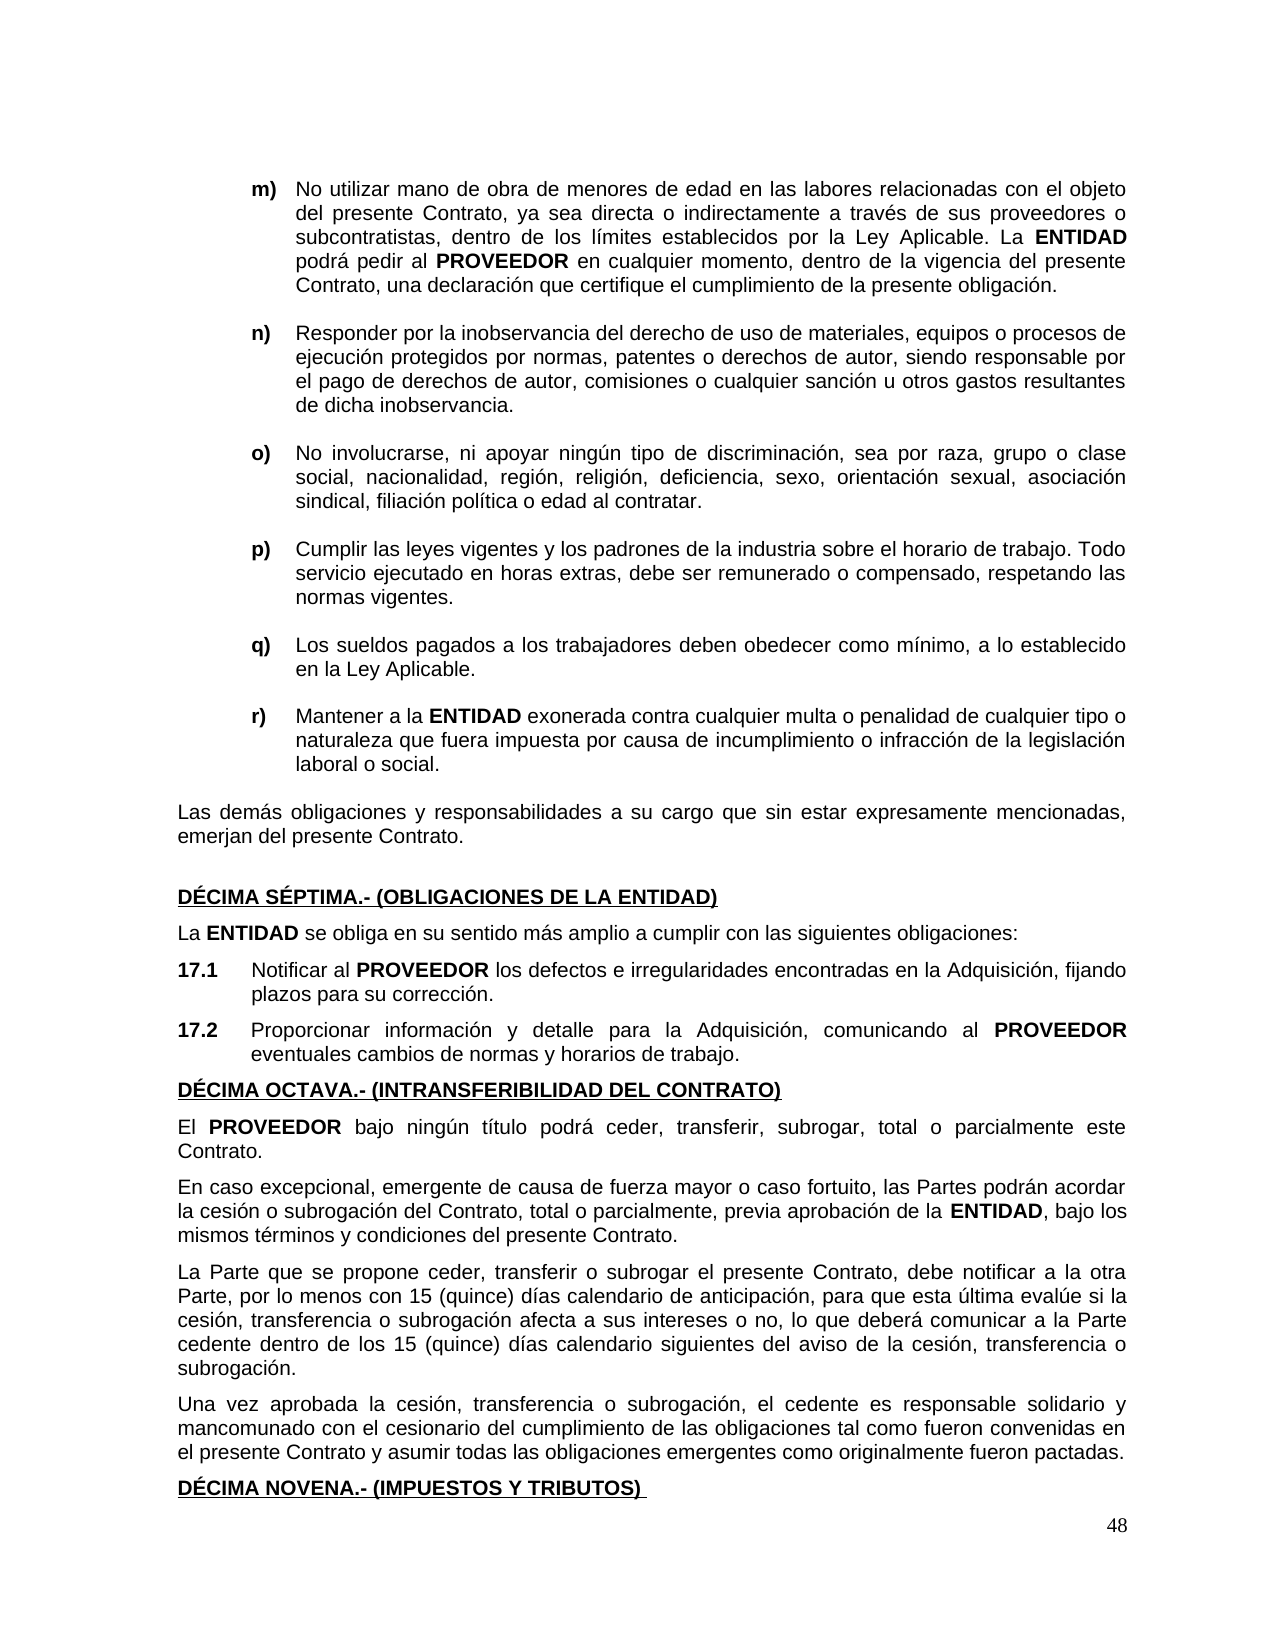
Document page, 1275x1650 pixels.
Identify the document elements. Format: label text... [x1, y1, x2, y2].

list Responder por la inobservancia del derecho de uso de materiales, equipos o procesos de ejecución protegidos por normas, patentes o derechos de autor, siendo responsable por el pago de derechos de autor, comisiones o cualquier sanción u otros gastos resultantes de dicha inobservancia. [251, 321, 1127, 417]
text 17.2 Proporcionar información y detalle para la Adquisición, comunicando al PROVEEDOR eventuales cambios de normas y horarios de trabajo. [177, 1018, 1127, 1066]
text La ENTIDAD se obliga en su sentido más amplio a cumplir con las siguientes obligaciones: [177, 921, 1127, 945]
text 17.1 Notificar al PROVEEDOR los defectos e irregularidades encontradas en la Adquisición, fijando plazos para su corrección. [177, 957, 1127, 1005]
text La Parte que se propone ceder, transferir o subrogar el presente Contrato, debe notificar a la otra Parte, por lo menos con 15 (quince) días calendario de anticipación, para que esta última evalúe si la cesión, transferencia o subrogación afecta a sus intereses o no, lo que deberá comunicar a la Parte cedente dentro de los 15 (quince) días calendario siguientes del aviso de la cesión, transferencia o subrogación. [177, 1259, 1128, 1379]
text Las demás obligaciones y responsabilidades a su cargo que sin estar expresamente mencionadas, emerjan del presente Contrato. [177, 800, 1127, 848]
list Mantener a la ENTIDAD exonerada contra cualquier multa o penalidad de cualquier tipo o naturaleza que fuera impuesta por causa de incumplimiento o infracción de la legislación laboral o social. [251, 704, 1127, 776]
text DÉCIMA OCTAVA.- (INTRANSFERIBILIDAD DEL CONTRATO) [177, 1078, 1127, 1102]
text El PROVEEDOR bajo ningún título podrá ceder, transferir, subrogar, total o parcialmente este Contrato. [177, 1115, 1127, 1163]
text En caso excepcional, emergente de causa de fuerza mayor o caso fortuito, las Partes podrán acordar la cesión o subrogación del Contrato, total o parcialmente, previa aprobación de la ENTIDAD, bajo los mismos términos y condiciones del presente Contrato. [177, 1175, 1127, 1247]
list No utilizar mano de obra de menores de edad en las labores relacionadas con el objeto del presente Contrato, ya sea directa o indirectamente a través de sus proveedores o subcontratistas, dentro de los límites establecidos por la Ley Aplicable. La ENTIDAD podrá pedir al PROVEEDOR en cualquier momento, dentro de la vigencia del presente Contrato, una declaración que certifique el cumplimiento de la presente obligación. [251, 177, 1127, 297]
text DÉCIMA SÉPTIMA.- (OBLIGACIONES DE LA ENTIDAD) [177, 884, 1127, 908]
text DÉCIMA NOVENA.- (IMPUESTOS Y TRIBUTOS) [177, 1476, 1127, 1500]
text Una vez aprobada la cesión, transferencia o subrogación, el cedente es responsable solidario y mancomunado con el cesionario del cumplimiento de las obligaciones tal como fueron convenidas en el presente Contrato y asumir todas las obligaciones emergentes como originalmente fueron pactadas. [177, 1392, 1127, 1464]
list Los sueldos pagados a los trabajadores deben obedecer como mínimo, a lo establecido en la Ley Aplicable. [251, 632, 1127, 680]
list No involucrarse, ni apoyar ningún tipo de discriminación, sea por raza, grupo o clase social, nacionalidad, región, religión, deficiencia, sexo, orientación sexual, asociación sindical, filiación política o edad al contratar. [251, 441, 1127, 513]
list Cumplir las leyes vigentes y los padrones de la industria sobre el horario de trabajo. Todo servicio ejecutado en horas extras, debe ser remunerado o compensado, respetando las normas vigentes. [251, 537, 1127, 608]
